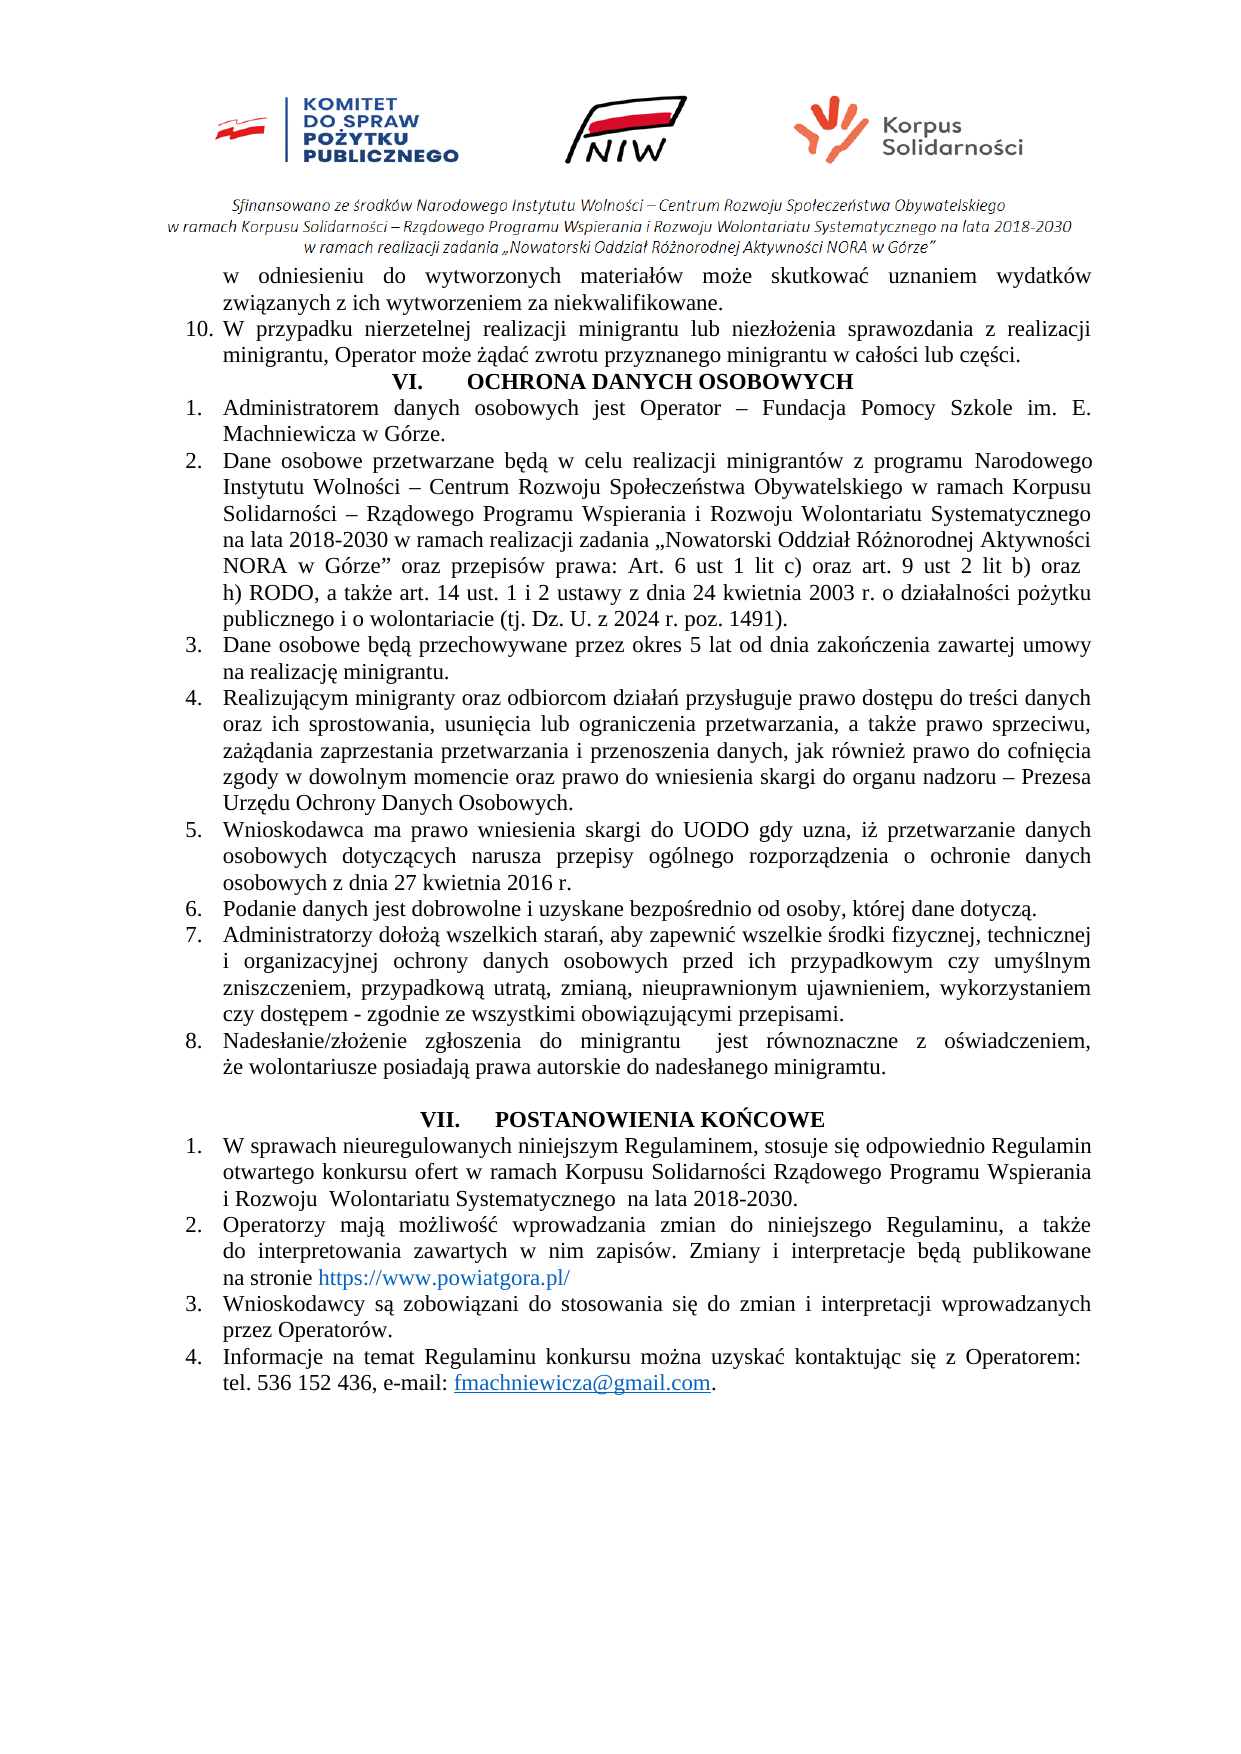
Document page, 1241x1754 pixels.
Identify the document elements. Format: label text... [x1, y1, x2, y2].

list Nadesłanie/złożenie zgłoszenia do minigrantu jest równoznaczne z oświadczeniem, że wolontariusze posiadają prawa autorskie do nadesłanego minigramtu. [185, 1027, 1093, 1079]
picture [147, 73, 1093, 263]
list Dane osobowe będą przechowywane przez okres 5 lat od dnia zakończenia zawartej umowy na realizację minigrantu. [185, 631, 1093, 684]
list OCHRONA DANYCH OSOBOWYCH [153, 368, 1093, 394]
list POSTANOWIENIA KOŃCOWE [153, 1106, 1093, 1132]
list Wnioskodawca ma prawo wniesienia skargi do UODO gdy uzna, iż przetwarzanie danych osobowych dotyczących narusza przepisy ogólnego rozporządzenia o ochronie danych osobowych z dnia 27 kwietnia 2016 r. [185, 816, 1093, 895]
list Realizującym minigranty oraz odbiorcom działań przysługuje prawo dostępu do treści danych oraz ich sprostowania, usunięcia lub ograniczenia przetwarzania, a także prawo sprzeciwu, zażądania zaprzestania przetwarzania i przenoszenia danych, jak również prawo do cofnięcia zgody w dowolnym momencie oraz prawo do wniesienia skargi do organu nadzoru – Prezesa Urzędu Ochrony Danych Osobowych. [185, 684, 1093, 816]
list W sprawach nieuregulowanych niniejszym Regulaminem, stosuje się odpowiednio Regulamin otwartego konkursu ofert w ramach Korpusu Solidarności Rządowego Programu Wspierania i Rozwoju Wolontariatu Systematycznego na lata 2018-2030. [185, 1132, 1093, 1211]
list Administratorzy dołożą wszelkich starań, aby zapewnić wszelkie środki fizycznej, technicznej i organizacyjnej ochrony danych osobowych przed ich przypadkowym czy umyślnym zniszczeniem, przypadkową utratą, zmianą, nieuprawnionym ujawnieniem, wykorzystaniem czy dostępem - zgodnie ze wszystkimi obowiązującymi przepisami. [185, 921, 1093, 1027]
list Dane osobowe przetwarzane będą w celu realizacji minigrantów z programu Narodowego Instytutu Wolności – Centrum Rozwoju Społeczeństwa Obywatelskiego w ramach Korpusu Solidarności – Rządowego Programu Wspierania i Rozwoju Wolontariatu Systematycznego na lata 2018-2030 w ramach realizacji zadania „Nowatorski Oddział Różnorodnej Aktywności NORA w Górze” oraz przepisów prawa: Art. 6 ust 1 lit c) oraz art. 9 ust 2 lit b) oraz h) RODO, a także art. 14 ust. 1 i 2 ustawy z dnia 24 kwietnia 2003 r. o działalności pożytku publicznego i o wolontariacie (tj. Dz. U. z 2024 r. poz. 1491). [185, 447, 1093, 631]
list Informacje na temat Regulaminu konkursu można uzyskać kontaktując się z Operatorem: tel. 536 152 436, e-mail: fmachniewicza@gmail.com. [185, 1343, 1093, 1396]
list W przypadku nierzetelnej realizacji minigrantu lub niezłożenia sprawozdania z realizacji minigrantu, Operator może żądać zwrotu przyznanego minigrantu w całości lub części. [185, 315, 1093, 368]
list Wnioskodawcy są zobowiązani do stosowania się do zmian i interpretacji wprowadzanych przez Operatorów. [185, 1290, 1093, 1343]
list Administratorem danych osobowych jest Operator – Fundacja Pomocy Szkole im. E. Machniewicza w Górze. [185, 394, 1093, 447]
list Operatorzy mają możliwość wprowadzania zmian do niniejszego Regulaminu, a także do interpretowania zawartych w nim zapisów. Zmiany i interpretacje będą publikowane na stronie https://www.powiatgora.pl/ [185, 1211, 1093, 1290]
list Podanie danych jest dobrowolne i uzyskane bezpośrednio od osoby, której dane dotyczą. [185, 895, 1093, 921]
